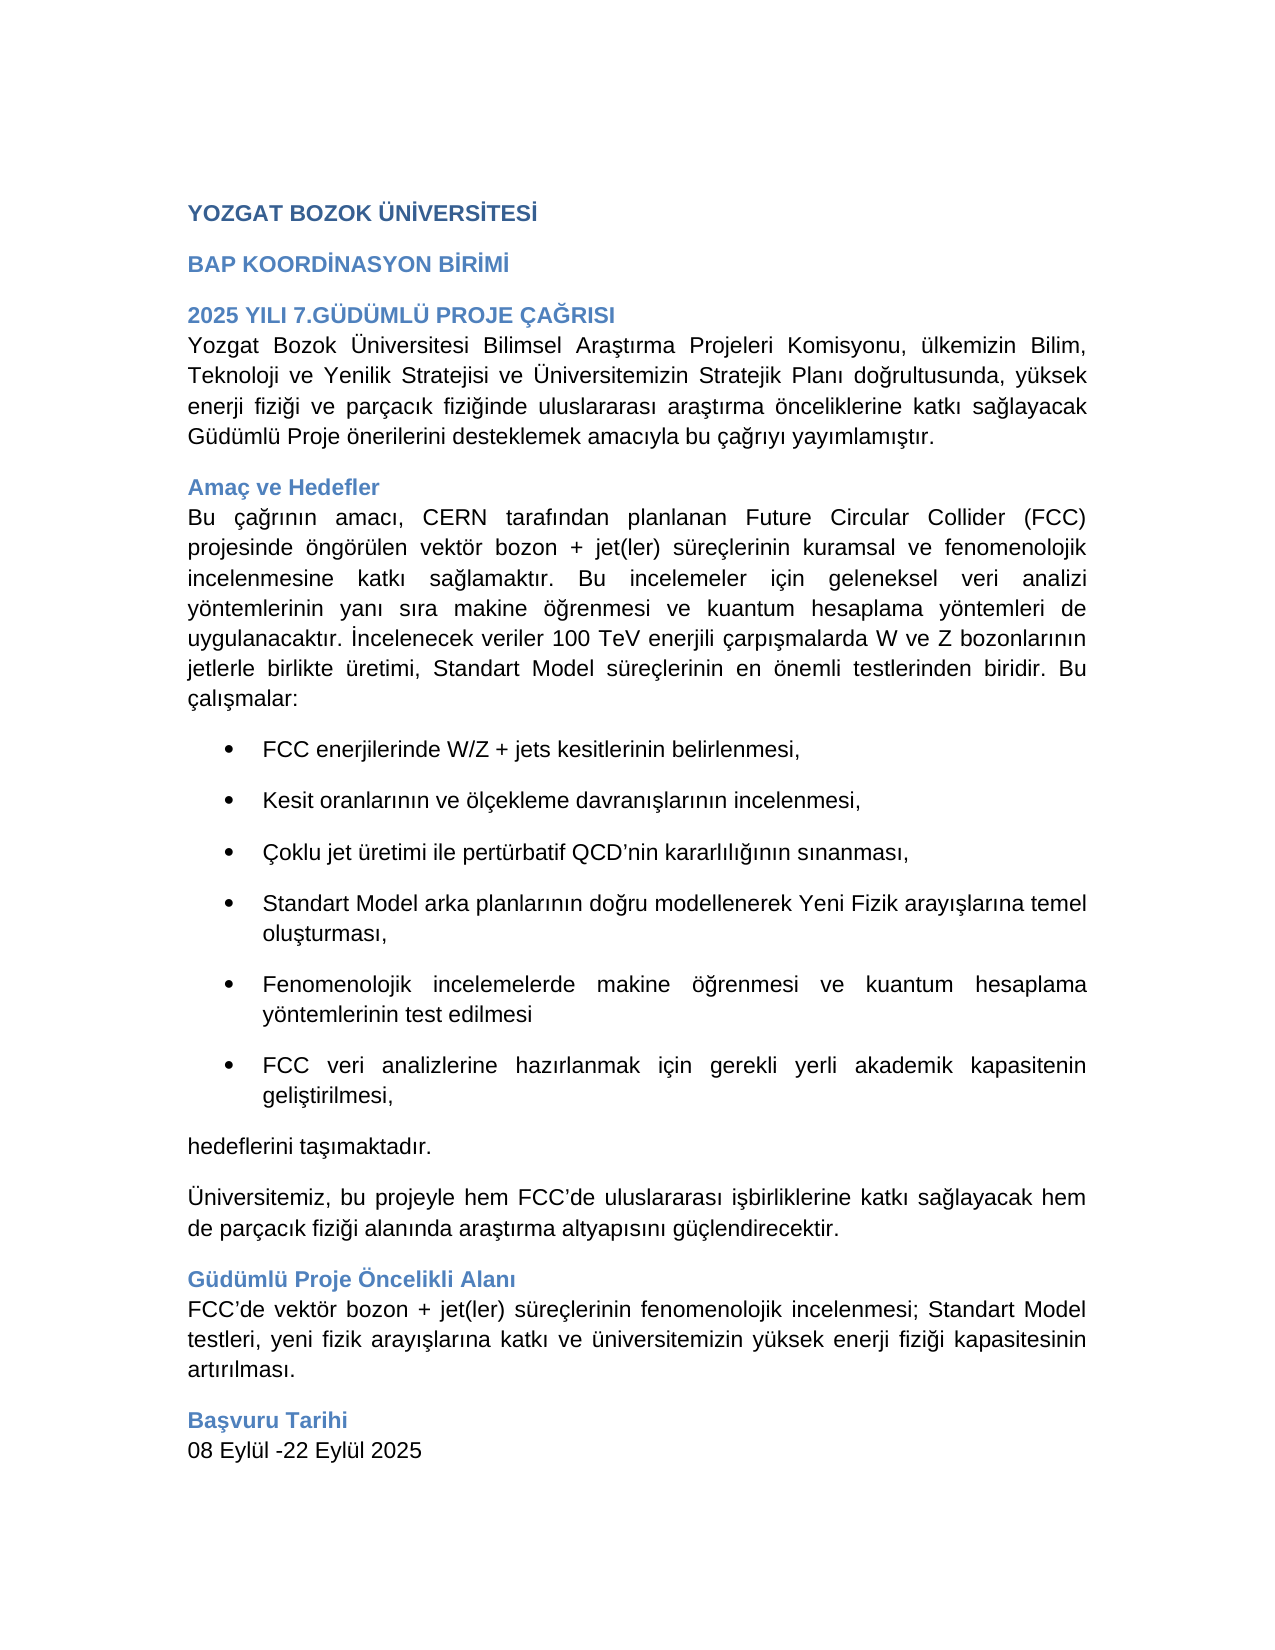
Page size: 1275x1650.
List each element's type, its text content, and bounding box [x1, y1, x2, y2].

list Çoklu jet üretimi ile pertürbatif QCD’nin kararlılığının sınanması, [225, 838, 1087, 865]
subtitle Güdümlü Proje Öncelikli Alanı [187, 1266, 1087, 1292]
text Üniversitemiz, bu projeyle hem FCC’de uluslararası işbirliklerine katkı sağlayacak hem de parçacık fiziği alanında araştırma altyapısını güçlendirecektir. [187, 1184, 1087, 1241]
text 08 Eylül -22 Eylül 2025 [187, 1437, 1087, 1464]
text Bu çağrının amacı, CERN tarafından planlanan Future Circular Collider (FCC) projesinde öngörülen vektör bozon + jet(ler) süreçlerinin kuramsal ve fenomenolojik incelenmesine katkı sağlamaktır. Bu incelemeler için geleneksel veri analizi yöntemlerinin yanı sıra makine öğrenmesi ve kuantum hesaplama yöntemleri de uygulanacaktır. İncelenecek veriler 100 TeV enerjili çarpışmalarda W ve Z bozonlarının jetlerle birlikte üretimi, Standart Model süreçlerinin en önemli testlerinden biridir. Bu çalışmalar: [187, 504, 1087, 712]
list Kesit oranlarının ve ölçekleme davranışlarının incelenmesi, [225, 787, 1087, 814]
subtitle BAP KOORDİNASYON BİRİMİ [187, 251, 1087, 277]
list Fenomenolojik incelemelerde makine öğrenmesi ve kuantum hesaplama yöntemlerinin test edilmesi [225, 971, 1087, 1027]
subtitle Başvuru Tarihi [187, 1407, 1087, 1434]
list FCC enerjilerinde W/Z + jets kesitlerinin belirlenmesi, [225, 736, 1087, 763]
subtitle 2025 YILI 7.GÜDÜMLÜ PROJE ÇAĞRISI [187, 302, 1087, 328]
list Standart Model arka planlarının doğru modellenerek Yeni Fizik arayışlarına temel oluşturması, [225, 889, 1087, 946]
list FCC veri analizlerine hazırlanmak için gerekli yerli akademik kapasitenin geliştirilmesi, [225, 1052, 1087, 1109]
text hedeflerini taşımaktadır. [187, 1133, 1087, 1160]
text FCC’de vektör bozon + jet(ler) süreçlerinin fenomenolojik incelenmesi; Standart Model testleri, yeni fizik arayışlarına katkı ve üniversitemizin yüksek enerji fiziği kapasitesinin artırılması. [187, 1296, 1087, 1383]
subtitle YOZGAT BOZOK ÜNİVERSİTESİ [187, 200, 1087, 226]
text Yozgat Bozok Üniversitesi Bilimsel Araştırma Projeleri Komisyonu, ülkemizin Bilim, Teknoloji ve Yenilik Stratejisi ve Üniversitemizin Stratejik Planı doğrultusunda, yüksek enerji fiziği ve parçacık fiziğinde uluslararası araştırma önceliklerine katkı sağlayacak Güdümlü Proje önerilerini desteklemek amacıyla bu çağrıyı yayımlamıştır. [187, 332, 1087, 449]
subtitle Amaç ve Hedefler [187, 474, 1087, 500]
